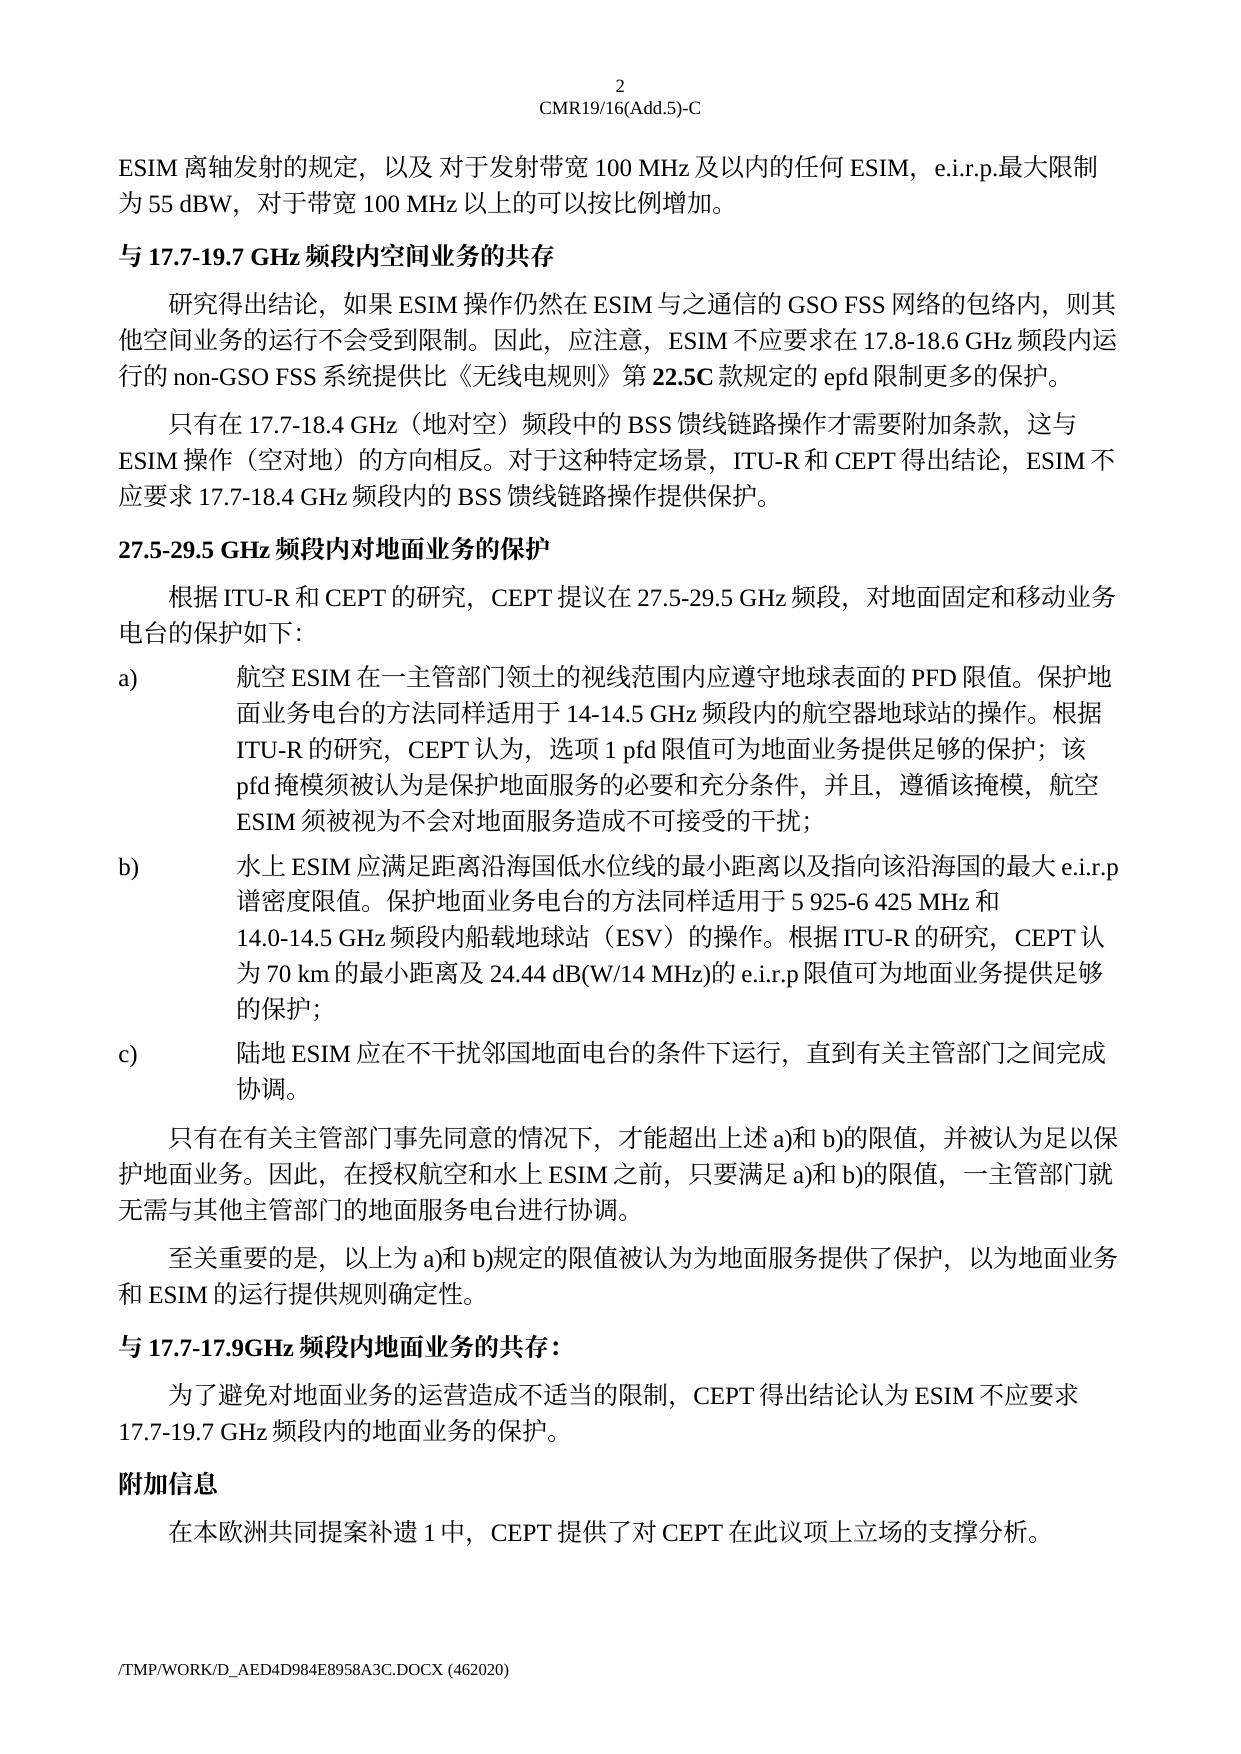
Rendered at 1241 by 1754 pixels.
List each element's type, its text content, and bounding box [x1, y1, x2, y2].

text a) 航空ESIM在一主管部门领土的视线范围内应遵守地球表面的PFD限值。保护地面业务电台的方法同样适用于14-14.5 GHz频段内的航空器地球站的操作。根据ITU-R的研究，CEPT认为，选项1 pfd限值可为地面业务提供足够的保护；该pfd掩模须被认为是保护地面服务的必要和充分条件，并且，遵循该掩模，航空ESIM须被视为不会对地面服务造成不可接受的干扰； [118, 658, 1122, 838]
subtitle 与17.7-19.7 GHz频段内空间业务的共存 [118, 236, 1122, 272]
subtitle 27.5-29.5 GHz频段内对地面业务的保护 [118, 529, 1122, 565]
subtitle 附加信息 [118, 1464, 1122, 1500]
text c) 陆地ESIM应在不干扰邻国地面电台的条件下运行，直到有关主管部门之间完成协调。 [118, 1034, 1122, 1106]
text 研究得出结论，如果ESIM操作仍然在ESIM与之通信的GSO FSS网络的包络内，则其他空间业务的运行不会受到限制。因此，应注意，ESIM不应要求在17.8-18.6 GHz频段内运行的non-GSO FSS系统提供比《无线电规则》第22.5C款规定的epfd限制更多的保护。 [118, 285, 1122, 392]
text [118, 148, 1122, 219]
text 只有在17.7-18.4 GHz（地对空）频段中的BSS馈线链路操作才需要附加条款，这与ESIM操作（空对地）的方向相反。对于这种特定场景，ITU-R和CEPT得出结论，ESIM不应要求17.7-18.4 GHz频段内的BSS馈线链路操作提供保护。 [118, 405, 1122, 513]
text 根据ITU-R和CEPT的研究，CEPT提议在27.5-29.5 GHz频段，对地面固定和移动业务电台的保护如下： [118, 578, 1122, 650]
text 至关重要的是，以上为a)和b)规定的限值被认为为地面服务提供了保护，以为地面业务和ESIM的运行提供规则确定性。 [118, 1239, 1122, 1311]
text b) 水上ESIM应满足距离沿海国低水位线的最小距离以及指向该沿海国的最大e.i.r.p谱密度限值。保护地面业务电台的方法同样适用于5 925-6 425 MHz和14.0-14.5 GHz频段内船载地球站（ESV）的操作。根据ITU-R的研究，CEPT认为70 km的最小距离及24.44 dB(W/14 MHz)的e.i.r.p限值可为地面业务提供足够的保护； [118, 846, 1122, 1026]
text 为了避免对地面业务的运营造成不适当的限制，CEPT得出结论认为ESIM不应要求17.7-19.7 GHz频段内的地面业务的保护。 [118, 1376, 1122, 1448]
subtitle 与17.7-17.9GHz频段内地面业务的共存： [118, 1327, 1122, 1363]
text 只有在有关主管部门事先同意的情况下，才能超出上述a)和b)的限值，并被认为足以保护地面业务。因此，在授权航空和水上ESIM之前，只要满足a)和b)的限值，一主管部门就无需与其他主管部门的地面服务电台进行协调。 [118, 1118, 1122, 1226]
text 在本欧洲共同提案补遗1中，CEPT提供了对CEPT在此议项上立场的支撑分析。 [118, 1513, 1122, 1549]
